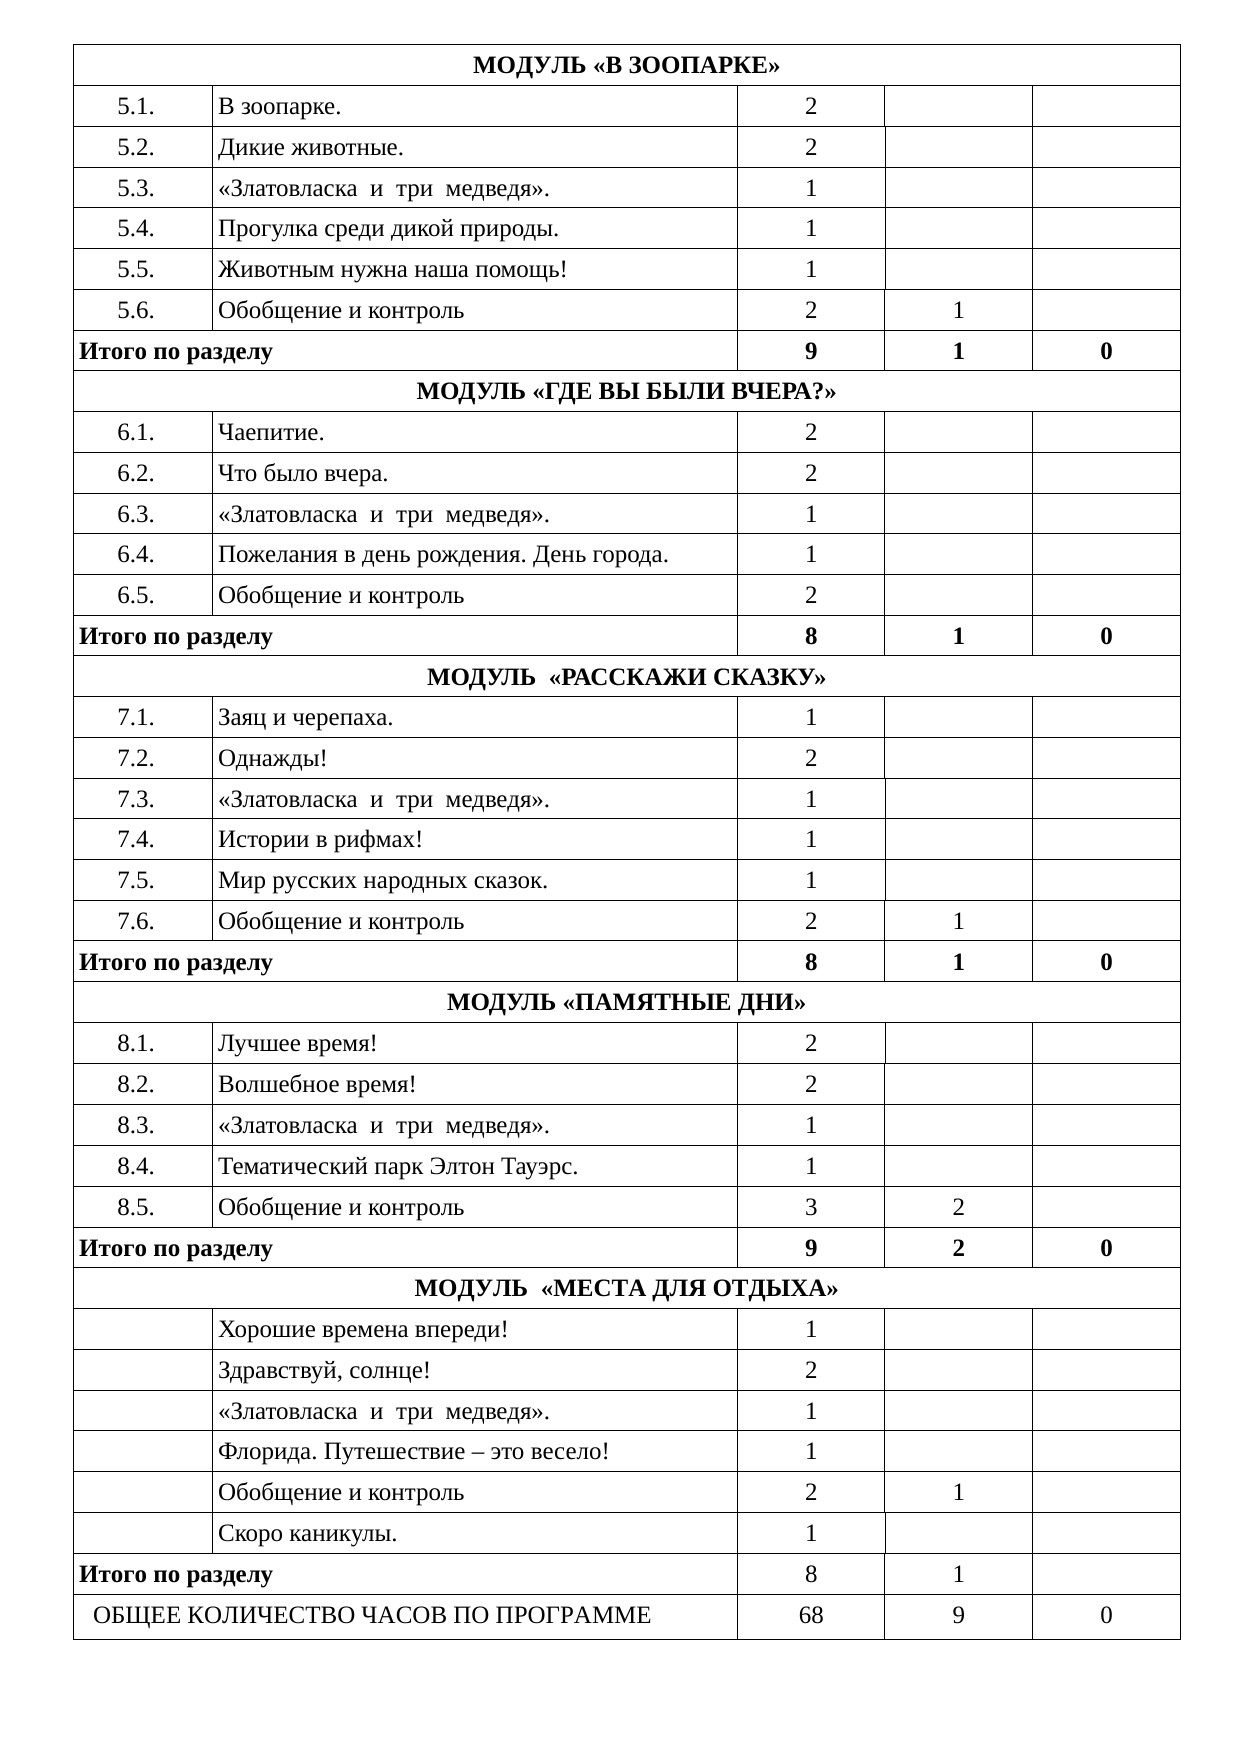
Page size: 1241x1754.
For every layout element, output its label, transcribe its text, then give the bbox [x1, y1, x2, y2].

table_cell 7.1. [74, 697, 212, 737]
table_cell 1 [738, 860, 885, 900]
table_cell Обобщение и контроль [213, 1187, 737, 1227]
table_cell «Златовласка и три медведя». [213, 494, 737, 533]
table_cell Истории в рифмах! [213, 819, 737, 859]
table_cell «Златовласка и три медведя». [213, 1391, 737, 1430]
table_cell [1033, 1350, 1180, 1389]
table_cell 2 [738, 901, 884, 940]
table_cell 8 [738, 616, 884, 655]
table_cell Здравствуй, солнце! [213, 1350, 737, 1389]
table_cell 2 [738, 453, 884, 492]
table_cell Итого по разделу [74, 331, 737, 370]
table_cell [1033, 453, 1180, 492]
table_cell [1033, 819, 1180, 859]
table_cell [1033, 1187, 1180, 1227]
table_cell [1033, 1064, 1180, 1104]
table_cell Пожелания в день рождения. День города. [213, 534, 737, 574]
table_cell 5.5. [74, 249, 212, 289]
table_cell [1033, 290, 1180, 329]
table_cell [1033, 127, 1180, 167]
table_cell 8.4. [74, 1146, 212, 1186]
table_cell МОДУЛЬ «РАССКАЖИ СКАЗКУ» [74, 656, 1180, 696]
table_cell 1 [738, 697, 884, 737]
table_cell Итого по разделу [74, 941, 737, 981]
table_cell [1033, 1472, 1180, 1512]
table_cell [74, 1431, 212, 1471]
table_cell 1 [885, 1472, 1032, 1512]
table_cell 8 [738, 1554, 884, 1594]
table_cell Обобщение и контроль [213, 575, 737, 614]
table_cell 8.1. [74, 1023, 212, 1063]
table_cell 1 [885, 616, 1032, 655]
table_cell 8.3. [74, 1105, 212, 1145]
table_cell 6.5. [74, 575, 212, 614]
table_cell 5.2. [74, 127, 212, 167]
table_cell 2 [738, 1472, 884, 1512]
table_cell 0 [1033, 616, 1180, 655]
table_cell 2 [885, 1228, 1032, 1267]
table_cell 0 [1033, 941, 1180, 981]
table_cell [1033, 738, 1180, 777]
table_cell [1033, 1391, 1180, 1430]
table_cell МОДУЛЬ «В ЗООПАРКЕ» [74, 45, 1180, 85]
table_cell [886, 1023, 1032, 1063]
table_cell Лучшее время! [213, 1023, 737, 1063]
table_cell 9 [738, 331, 884, 370]
table_cell 6.4. [74, 534, 212, 574]
table_cell 2 [738, 1023, 885, 1063]
table_cell Тематический парк Элтон Тауэрс. [213, 1146, 737, 1186]
table_cell [885, 1391, 1032, 1430]
table_cell [1033, 779, 1180, 818]
table_cell 7.3. [74, 779, 212, 818]
table_cell 1 [738, 1105, 884, 1145]
table_cell [1033, 494, 1180, 533]
table_cell [1033, 1513, 1180, 1552]
table_cell 5.6. [74, 290, 212, 329]
table_cell [1033, 1105, 1180, 1145]
table_cell 0 [1033, 331, 1180, 370]
table_cell [885, 1105, 1032, 1145]
table_cell [885, 1350, 1032, 1389]
table_cell [885, 1146, 1032, 1186]
table_cell 8 [738, 941, 884, 981]
table_cell 3 [738, 1187, 884, 1227]
table_cell 2 [738, 290, 884, 329]
table_cell 5.3. [74, 168, 212, 207]
table_cell Волшебное время! [213, 1064, 737, 1104]
table_cell 0 [1033, 1228, 1180, 1267]
table_cell 2 [738, 738, 884, 777]
table_cell МОДУЛЬ «МЕСТА ДЛЯ ОТДЫХА» [74, 1268, 1180, 1308]
table_cell МОДУЛЬ «ПАМЯТНЫЕ ДНИ» [74, 982, 1180, 1022]
table_cell Животным нужна наша помощь! [213, 249, 737, 289]
table_cell 1 [738, 1309, 884, 1349]
table_cell [885, 534, 1032, 574]
table_cell 7.5. [74, 860, 212, 900]
table_cell [74, 1472, 212, 1512]
table_cell [885, 412, 1032, 452]
table_cell [886, 779, 1032, 818]
table_cell [885, 1064, 1032, 1104]
table_cell 2 [738, 1064, 884, 1104]
table_cell 2 [738, 86, 884, 126]
table_cell Итого по разделу [74, 1554, 737, 1594]
table_cell ОБЩЕЕ КОЛИЧЕСТВО ЧАСОВ ПО ПРОГРАММЕ [74, 1595, 737, 1639]
table_cell [74, 1513, 212, 1552]
table_cell [1033, 901, 1180, 940]
table_cell «Златовласка и три медведя». [213, 1105, 737, 1145]
table_cell Обобщение и контроль [213, 290, 737, 329]
table_cell [885, 1309, 1032, 1349]
table_cell [885, 738, 1032, 777]
table_cell [886, 168, 1032, 207]
table_cell Что было вчера. [213, 453, 737, 492]
table_cell 6.3. [74, 494, 212, 533]
table_cell [1033, 534, 1180, 574]
table_cell [1033, 1431, 1180, 1471]
table_cell [1033, 1146, 1180, 1186]
table_cell 5.1. [74, 86, 212, 126]
table_cell [886, 127, 1032, 167]
table_cell 68 [738, 1595, 884, 1639]
table_cell 9 [738, 1228, 884, 1267]
table_cell 1 [738, 1146, 884, 1186]
table_cell 8.2. [74, 1064, 212, 1104]
table_cell [885, 575, 1032, 614]
table_cell 7.6. [74, 901, 212, 940]
table_cell [886, 208, 1032, 248]
table_cell 1 [738, 779, 885, 818]
table_cell Итого по разделу [74, 1228, 737, 1267]
table_cell МОДУЛЬ «ГДЕ ВЫ БЫЛИ ВЧЕРА?» [74, 371, 1180, 411]
table_cell Хорошие времена впереди! [213, 1309, 737, 1349]
table_cell [74, 1350, 212, 1389]
table_cell [1033, 575, 1180, 614]
table_cell Итого по разделу [74, 616, 737, 655]
table_cell 9 [885, 1595, 1032, 1639]
table_cell [886, 819, 1032, 859]
table_cell [885, 1431, 1032, 1471]
table_cell 1 [885, 901, 1032, 940]
table_cell Однажды! [213, 738, 737, 777]
table_cell 1 [885, 1554, 1032, 1594]
table_cell 5.4. [74, 208, 212, 248]
table_cell [1033, 697, 1180, 737]
table_cell 1 [885, 941, 1032, 981]
table_cell 1 [738, 168, 885, 207]
table_cell 1 [738, 208, 885, 248]
table_cell [1033, 86, 1180, 126]
table_cell 2 [738, 575, 884, 614]
table_cell [885, 494, 1032, 533]
table_cell 2 [738, 1350, 884, 1389]
table_cell 1 [738, 819, 885, 859]
table_cell 7.2. [74, 738, 212, 777]
table_cell [1033, 1554, 1180, 1594]
table_cell Чаепитие. [213, 412, 737, 452]
table_cell [885, 453, 1032, 492]
table_cell [885, 697, 1032, 737]
table_cell [74, 1391, 212, 1430]
table_cell 6.1. [74, 412, 212, 452]
table_cell Дикие животные. [213, 127, 737, 167]
table_cell 1 [738, 494, 884, 533]
table_cell 1 [885, 290, 1032, 329]
table_cell «Златовласка и три медведя». [213, 779, 737, 818]
table_cell 1 [738, 1431, 884, 1471]
table_cell [1033, 1023, 1180, 1063]
table_cell 1 [885, 331, 1032, 370]
table_cell [1033, 412, 1180, 452]
table_cell [885, 86, 1032, 126]
table_cell Флорида. Путешествие – это весело! [213, 1431, 737, 1471]
table_cell [886, 860, 1032, 900]
table_cell [1033, 249, 1180, 289]
table_cell 2 [885, 1187, 1032, 1227]
table_cell 1 [738, 249, 885, 289]
table_cell [1033, 208, 1180, 248]
table_cell 1 [738, 1391, 884, 1430]
table_cell 8.5. [74, 1187, 212, 1227]
table_cell В зоопарке. [213, 86, 737, 126]
table_cell 1 [738, 1513, 885, 1552]
table_cell «Златовласка и три медведя». [213, 168, 737, 207]
table_cell 0 [1033, 1595, 1180, 1639]
table_cell [886, 1513, 1032, 1552]
table_cell [1033, 1309, 1180, 1349]
table_cell 1 [738, 534, 884, 574]
table_cell [1033, 860, 1180, 900]
table_cell 2 [738, 127, 885, 167]
table_cell Обобщение и контроль [213, 1472, 737, 1512]
table_cell 6.2. [74, 453, 212, 492]
table_cell [1033, 168, 1180, 207]
table_cell Заяц и черепаха. [213, 697, 737, 737]
table_cell [74, 1309, 212, 1349]
table_cell Скоро каникулы. [213, 1513, 737, 1552]
table_cell [886, 249, 1032, 289]
table_cell Обобщение и контроль [213, 901, 737, 940]
table_cell 2 [738, 412, 884, 452]
table_cell 7.4. [74, 819, 212, 859]
table_cell Мир русских народных сказок. [213, 860, 737, 900]
table_cell Прогулка среди дикой природы. [213, 208, 737, 248]
